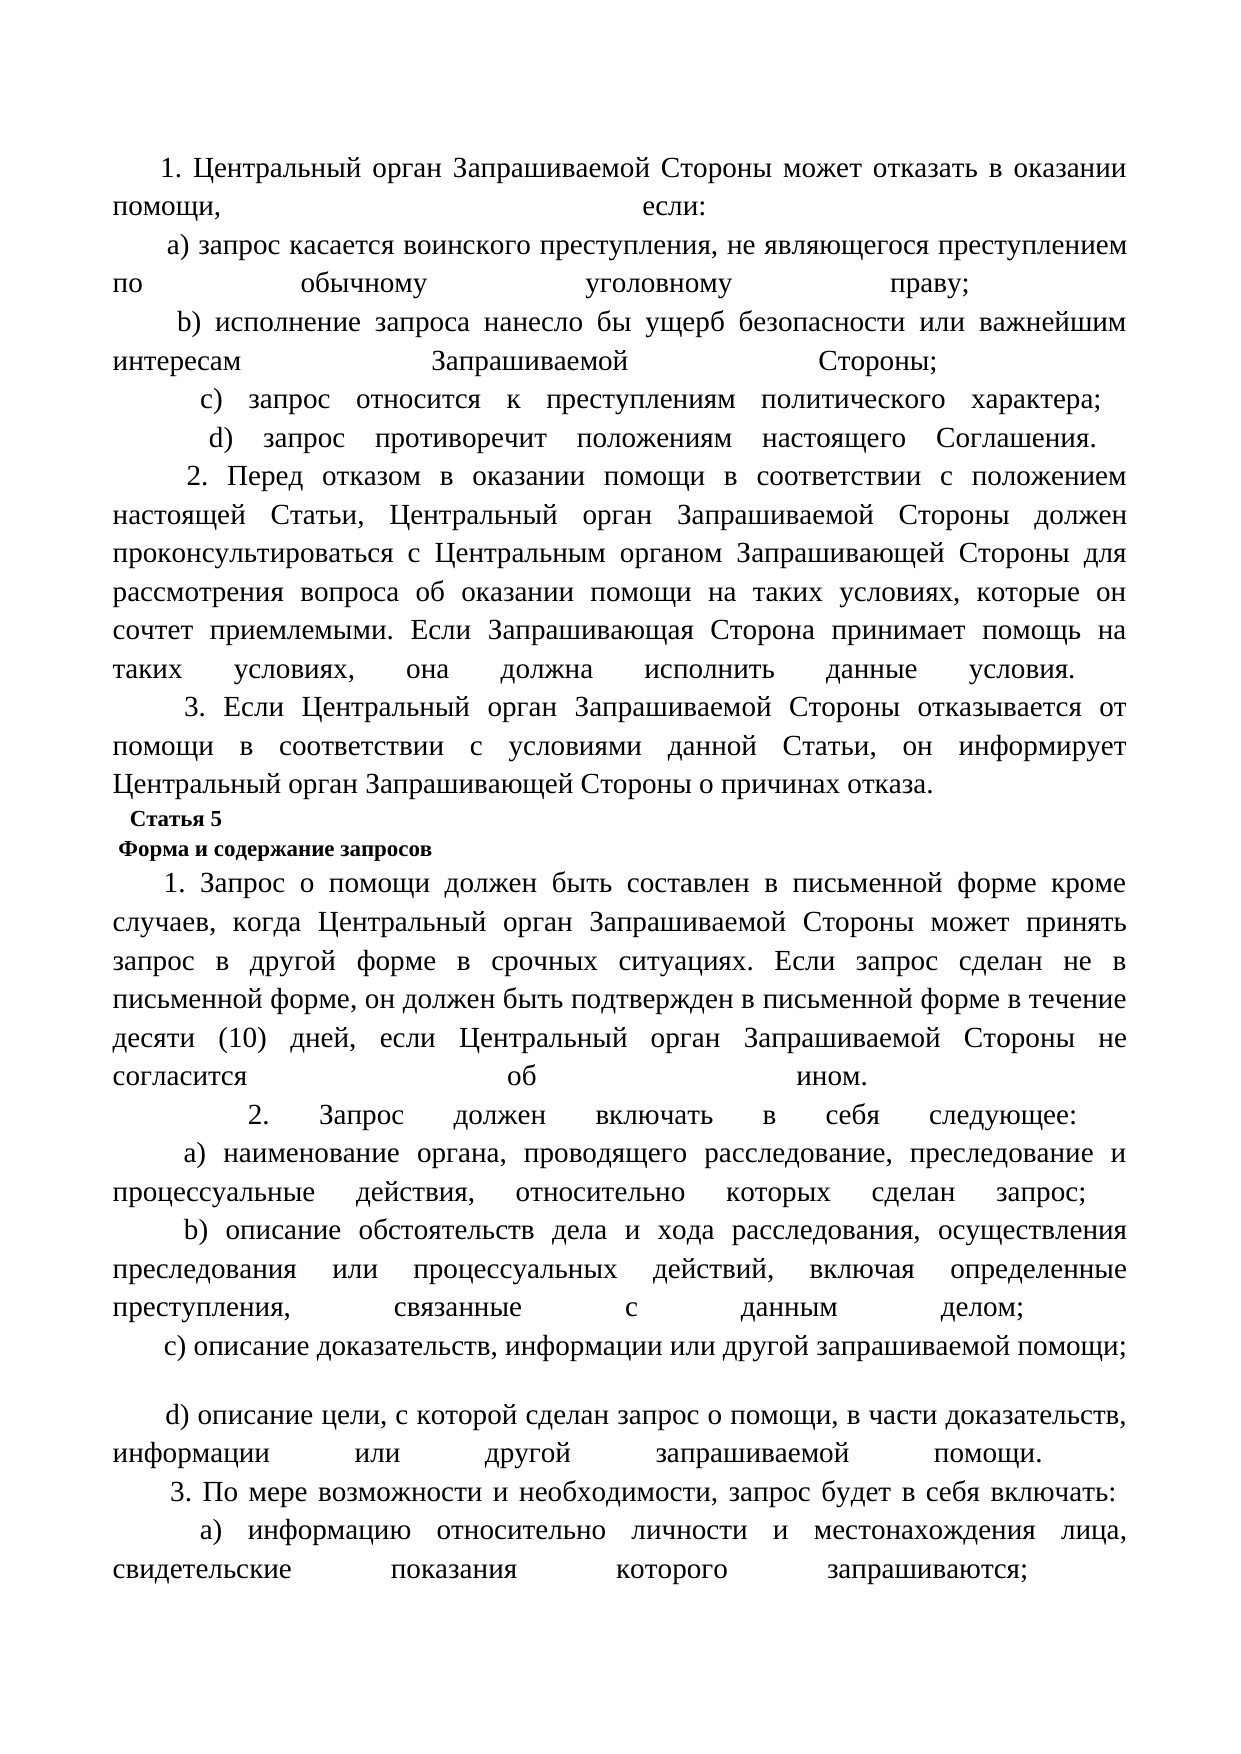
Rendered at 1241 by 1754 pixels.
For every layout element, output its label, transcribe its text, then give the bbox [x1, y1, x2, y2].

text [112, 866, 1128, 1584]
text 1. Центральный орган Запрашиваемой Стороны может отказать в оказании помощи, если: a) запрос касается воинского преступления, не являющегося преступлением по обычному уголовному праву; b) исполнение запроса нанесло бы ущерб безопасности или важнейшим интересам Запрашиваемой Стороны; c) запрос относится к преступлениям политического характера; d) запрос противоречит положениям настоящего Соглашения. 2. Перед отказом в оказании помощи в соответствии с положением настоящей Статьи, Центральный орган Запрашиваемой Стороны должен проконсультироваться с Центральным органом Запрашивающей Стороны для рассмотрения вопроса об оказании помощи на таких условиях, которые он сочтет приемлемыми. Если Запрашивающая Сторона принимает помощь на таких условиях, она должна исполнить данные условия. 3. Если Центральный орган Запрашиваемой Стороны отказывается от помощи в соответствии с условиями данной Статьи, он информирует Центральный орган Запрашивающей Стороны о причинах отказа. [112, 150, 1128, 800]
text Статья 5 Форма и содержание запросов [112, 805, 1128, 862]
